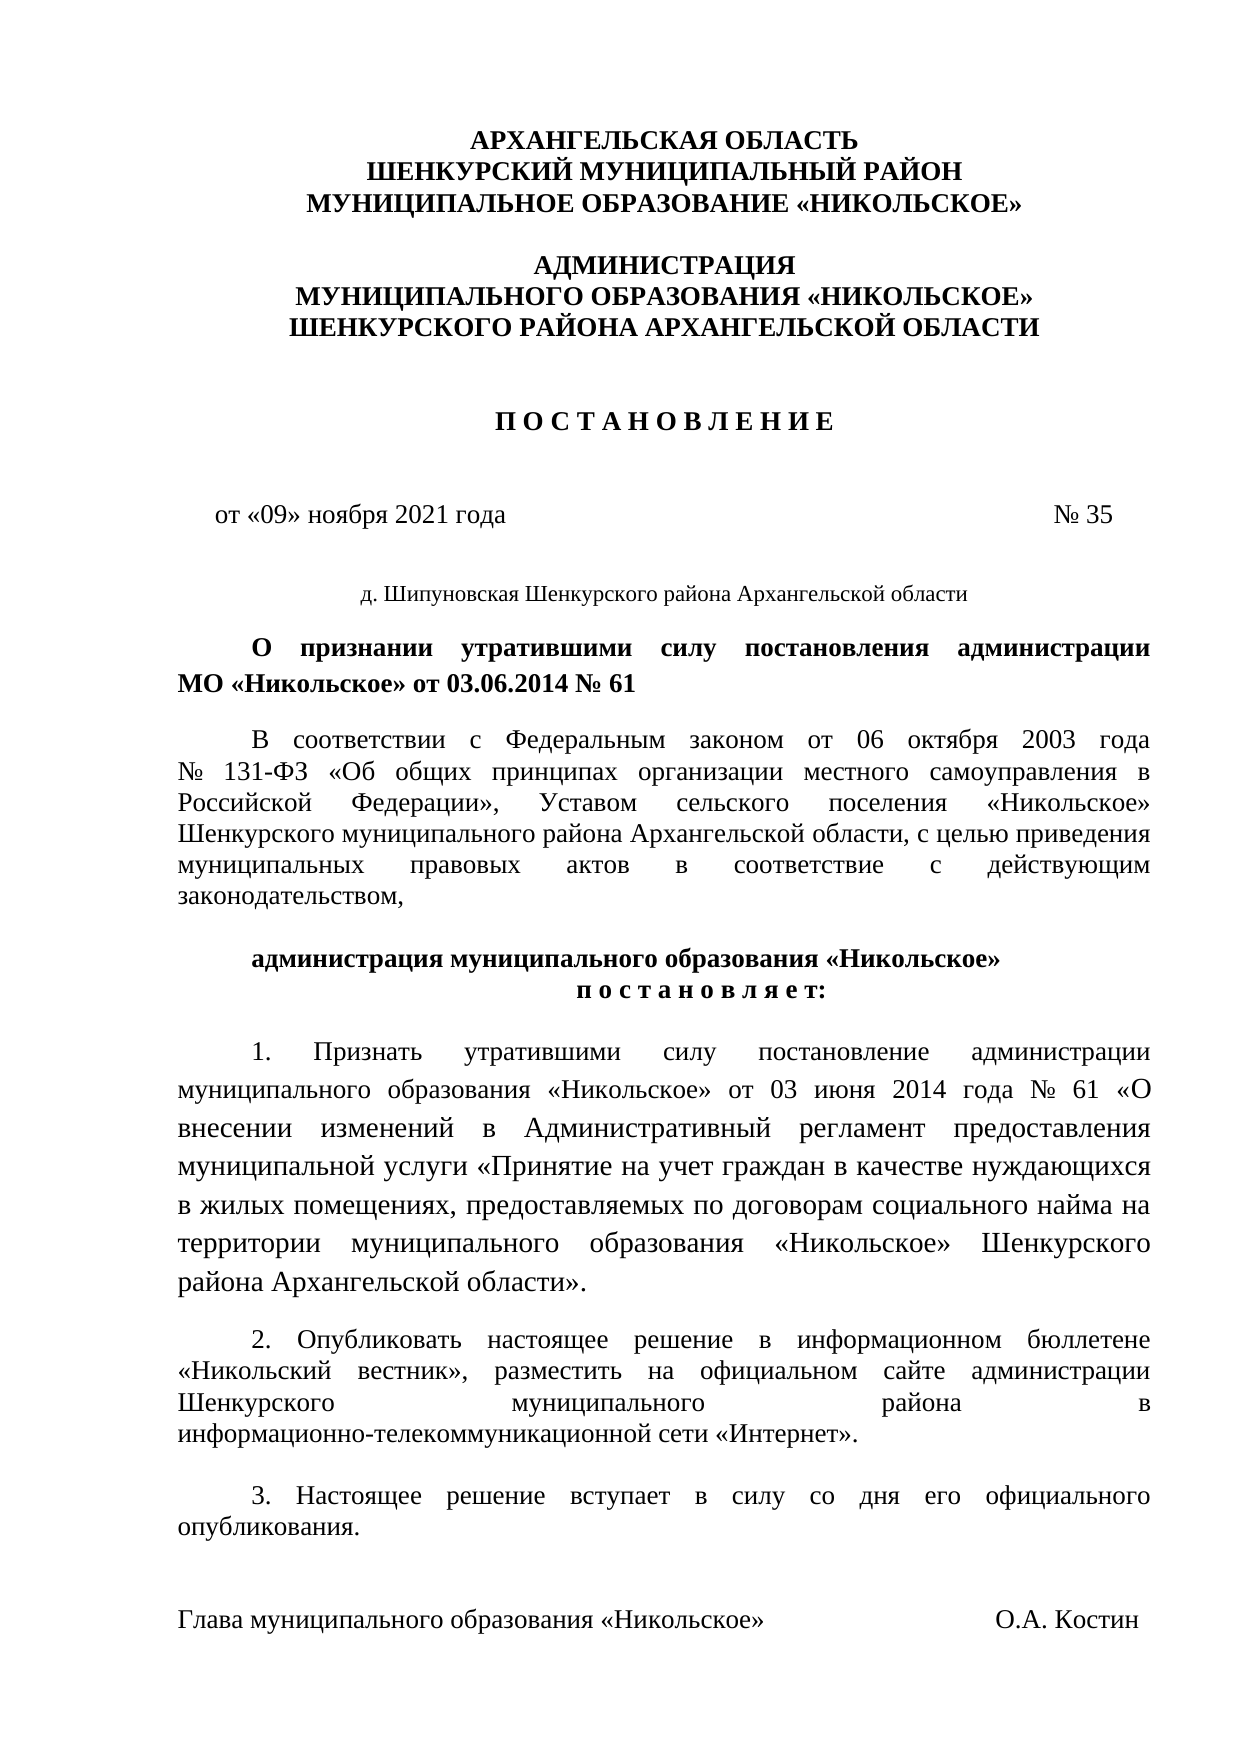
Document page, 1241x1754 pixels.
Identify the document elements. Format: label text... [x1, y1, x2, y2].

text д. Шипуновская Шенкурского района Архангельской области [177, 580, 1152, 607]
title ШЕНКУРСКИЙ МУНИЦИПАЛЬНЫЙ РАЙОН [177, 156, 1152, 187]
text 2. Опубликовать настоящее решение в информационном бюллетене «Никольский вестник», разместить на официальном сайте администрации Шенкурского муниципального района в информационно-телекоммуникационной сети «Интернет». [177, 1323, 1152, 1448]
title АРХАНГЕЛЬСКАЯ ОБЛАСТЬ [177, 124, 1152, 156]
title П О С Т А Н О В Л Е Н И Е [177, 405, 1152, 436]
title ШЕНКУРСКОГО РАЙОНА АРХАНГЕЛЬСКОЙ ОБЛАСТИ [177, 311, 1152, 342]
title от «09» ноября 2021 года № 35 [177, 498, 1152, 529]
text О признании утратившими силу постановления администрации МО «Никольское» от 03.06.2014 № 61 [177, 631, 1152, 698]
text 1. Признать утратившими силу постановление администрации муниципального образования «Никольское» от 03 июня 2014 года № 61 «О внесении изменений в Административный регламент предоставления муниципальной услуги «Принятие на учет граждан в качестве нуждающихся в жилых помещениях, предоставляемых по договорам социального найма на территории муниципального образования «Никольское» Шенкурского района Архангельской области». [177, 1035, 1152, 1297]
title МУНИЦИПАЛЬНОЕ ОБРАЗОВАНИЕ «НИКОЛЬСКОЕ» [177, 187, 1152, 218]
text п о с т а н о в л я е т: [177, 973, 1152, 1004]
title АДМИНИСТРАЦИЯ [177, 249, 1152, 280]
text В соответствии с Федеральным законом от 06 октября 2003 года № 131-ФЗ «Об общих принципах организации местного самоуправления в Российской Федерации», Уставом сельского поселения «Никольское» Шенкурского муниципального района Архангельской области, с целью приведения муниципальных правовых актов в соответствие с действующим законодательством, [177, 724, 1152, 911]
text администрация муниципального образования «Никольское» [177, 942, 1152, 973]
text 3. Настоящее решение вступает в силу со дня его официального опубликования. [177, 1479, 1152, 1541]
title МУНИЦИПАЛЬНОГО ОБРАЗОВАНИЯ «НИКОЛЬСКОЕ» [177, 280, 1152, 311]
text Глава муниципального образования «Никольское» О.А. Костин [177, 1604, 1152, 1635]
